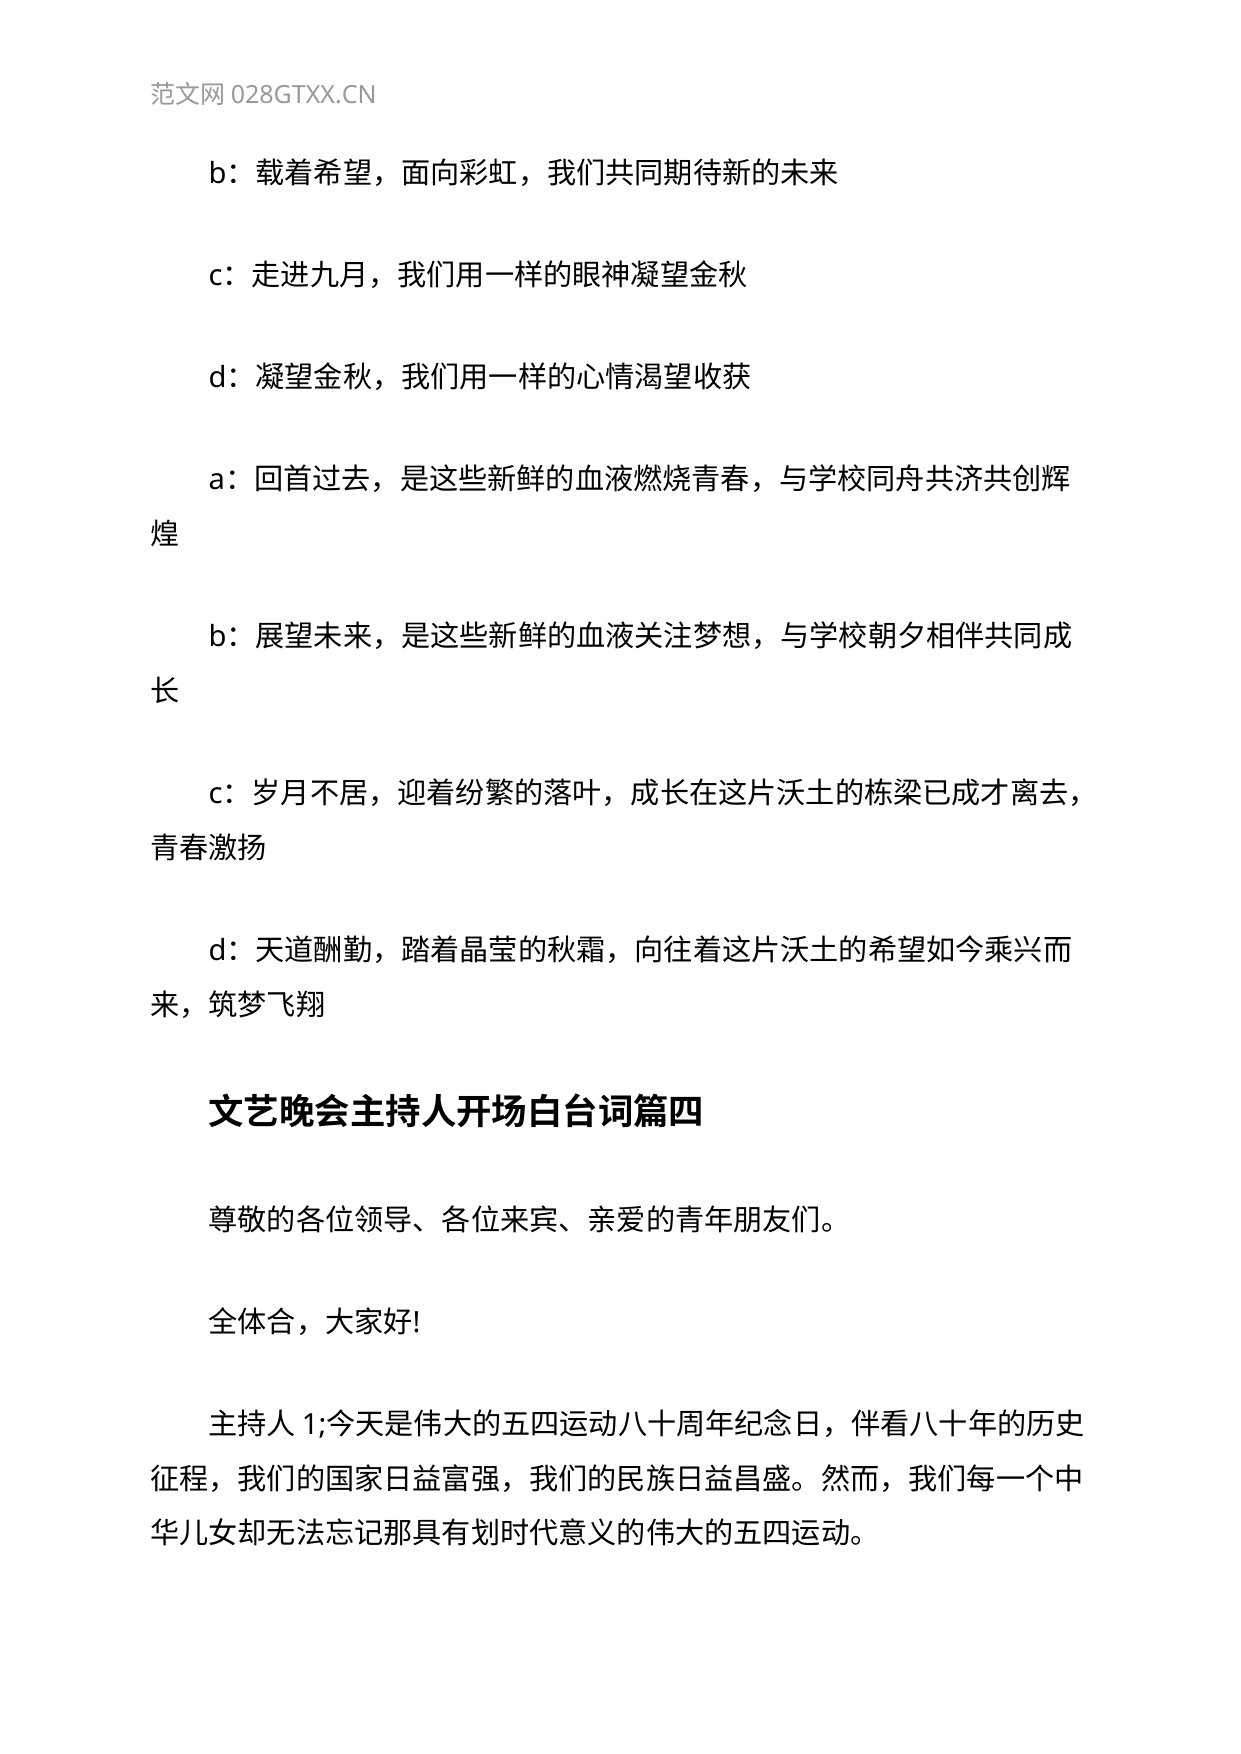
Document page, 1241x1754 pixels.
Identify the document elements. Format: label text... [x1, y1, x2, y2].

text 全体合，大家好! [150, 1298, 1090, 1341]
text a：回首过去，是这些新鲜的血液燃烧青春，与学校同舟共济共创辉煌 [150, 456, 1090, 553]
text b：展望未来，是这些新鲜的血液关注梦想，与学校朝夕相伴共同成长 [150, 613, 1090, 710]
text c：岁月不居，迎着纷繁的落叶，成长在这片沃土的栋梁已成才离去，青春激扬 [150, 769, 1090, 867]
text b：载着希望，面向彩虹，我们共同期待新的未来 [150, 150, 1090, 192]
text 文艺晚会主持人开场白台词篇四 [150, 1083, 1090, 1134]
text 尊敬的各位领导、各位来宾、亲爱的青年朋友们。 [150, 1196, 1090, 1239]
text d：天道酬勤，踏着晶莹的秋霜，向往着这片沃土的希望如今乘兴而来，筑梦飞翔 [150, 926, 1090, 1023]
text d：凝望金秋，我们用一样的心情渴望收获 [150, 354, 1090, 396]
text 主持人1;今天是伟大的五四运动八十周年纪念日，伴看八十年的历史征程，我们的国家日益富强，我们的民族日益昌盛。然而，我们每一个中华儿女却无法忘记那具有划时代意义的伟大的五四运动。 [150, 1400, 1090, 1552]
text c：走进九月，我们用一样的眼神凝望金秋 [150, 252, 1090, 294]
